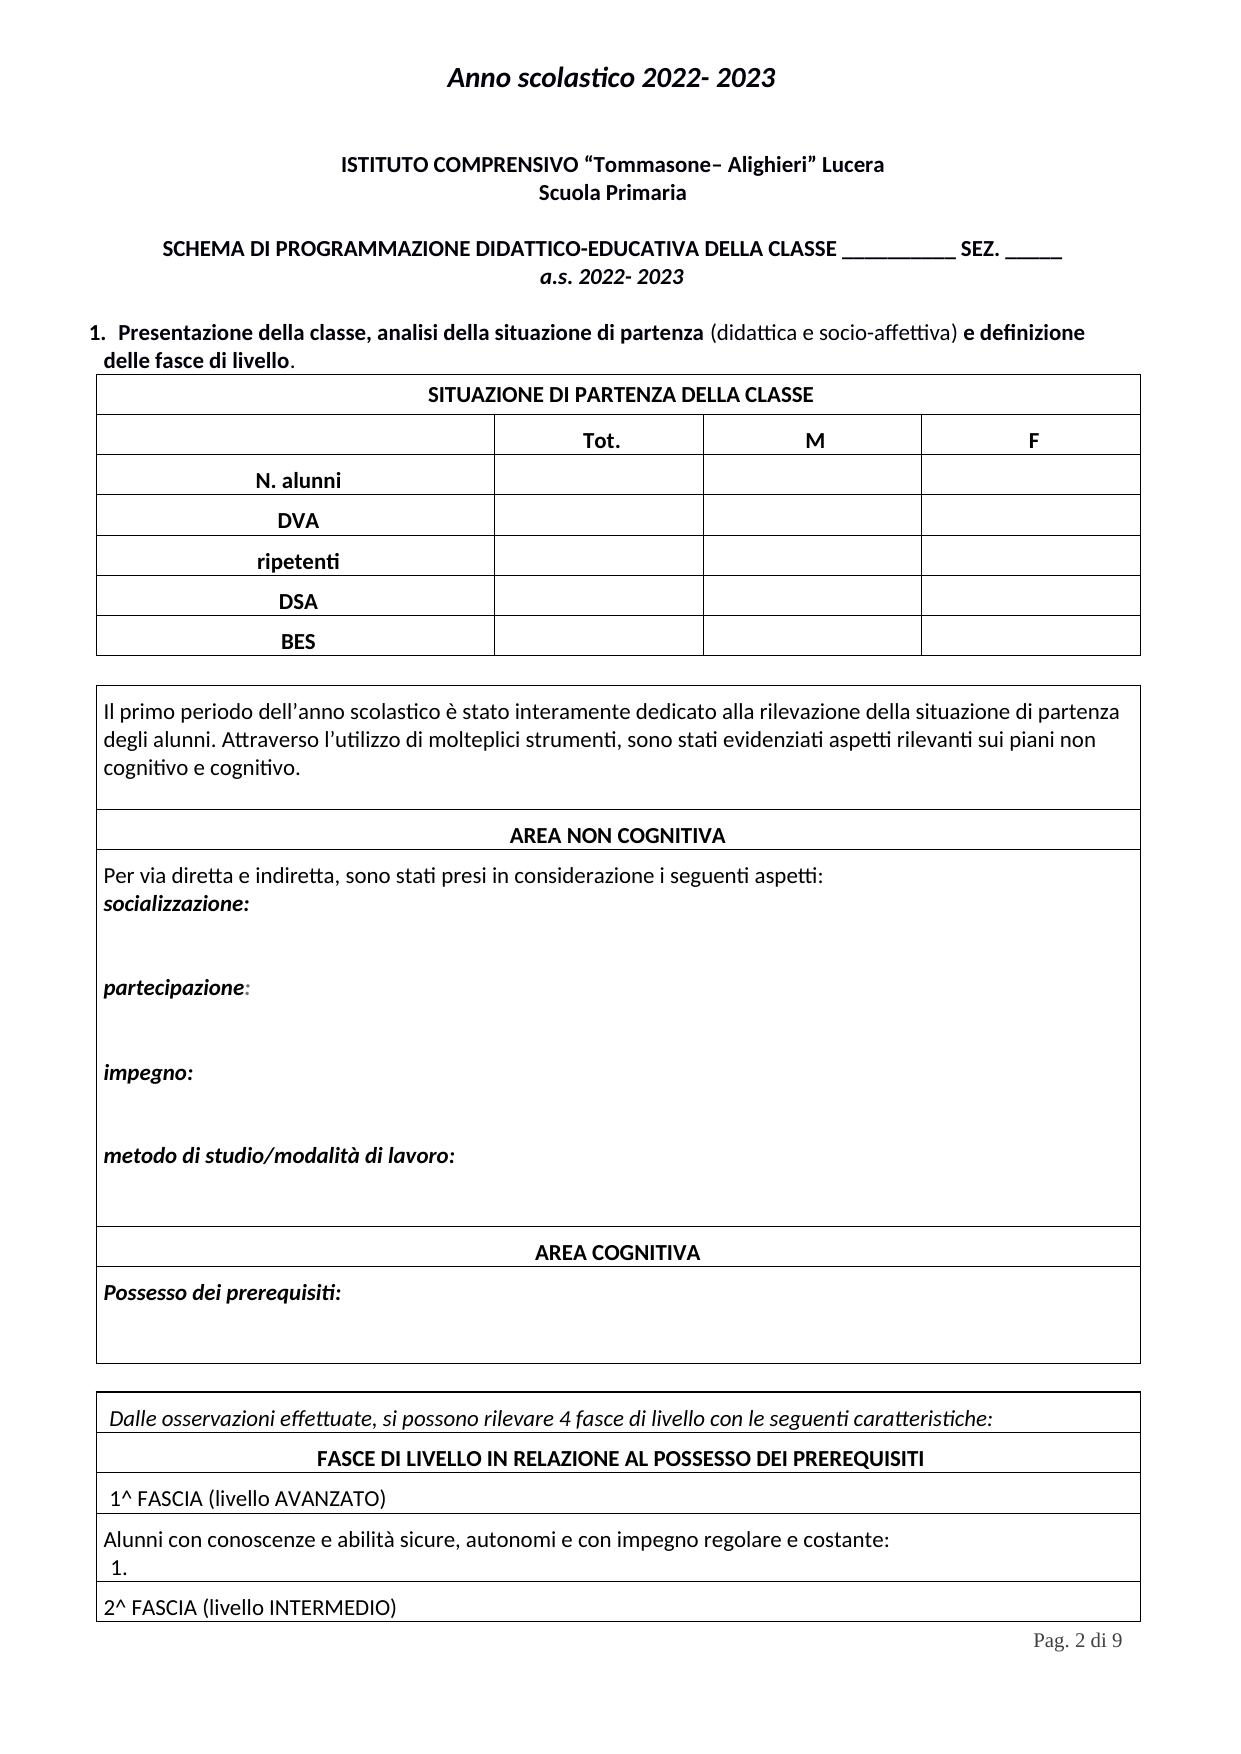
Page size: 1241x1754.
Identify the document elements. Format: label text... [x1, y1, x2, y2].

table_cell Tot. [495, 415, 703, 454]
table_cell DSA [97, 576, 494, 615]
table_cell [495, 536, 703, 575]
table_cell AREA COGNITIVA [97, 1227, 1140, 1266]
table_cell [704, 455, 921, 494]
table_cell 2^ FASCIA (livello INTERMEDIO) [97, 1582, 1140, 1621]
text ISTITUTO COMPRENSIVO “Tommasone– Alighieri” Lucera [103, 150, 1122, 178]
table_header Dalle osservazioni effettuate, si possono rilevare 4 fasce di livello con le seguenti caratteristiche: [97, 1393, 1140, 1432]
text SCHEMA DI PROGRAMMAZIONE DIDATTICO-EDUCATIVA DELLA CLASSE __________ SEZ. _____ [103, 234, 1122, 262]
table_cell Per via diretta e indiretta, sono stati presi in considerazione i seguenti aspetti: socializzazione: partecipazione: impegno: metodo di studio/modalità di lavoro: [97, 850, 1140, 1226]
table_cell [922, 455, 1140, 494]
table_cell [922, 495, 1140, 534]
table_cell N. alunni [97, 455, 494, 494]
table_cell F [922, 415, 1140, 454]
table_cell M [704, 415, 921, 454]
table_cell [495, 455, 703, 494]
text delle fasce di livello. [103, 346, 1122, 374]
table_cell [922, 616, 1140, 655]
table_header SITUAZIONE DI PARTENZA DELLA CLASSE [97, 375, 1140, 413]
list Presentazione della classe, analisi della situazione di partenza (didattica e socio-affettiva) e definizione [88, 318, 1122, 346]
text Anno scolastico 2022- 2023 [103, 59, 1122, 95]
table_cell [922, 536, 1140, 575]
table_cell Alunni con conoscenze e abilità sicure, autonomi e con impegno regolare e costante: [97, 1514, 1140, 1581]
table_cell 1^ FASCIA (livello AVANZATO) [97, 1473, 1140, 1512]
table_cell AREA NON COGNITIVA [97, 810, 1140, 849]
table_cell BES [97, 616, 494, 655]
table_cell [495, 616, 703, 655]
table_cell ripetenti [97, 536, 494, 575]
table_cell DVA [97, 495, 494, 534]
text Scuola Primaria [103, 178, 1004, 206]
table_cell [704, 495, 921, 534]
table_cell FASCE DI LIVELLO IN RELAZIONE AL POSSESSO DEI PREREQUISITI [97, 1433, 1140, 1472]
table_cell [704, 536, 921, 575]
text a.s. 2022- 2023 [103, 262, 1122, 290]
table_cell [922, 576, 1140, 615]
table_cell [704, 616, 921, 655]
table_cell Possesso dei prerequisiti: [97, 1267, 1140, 1362]
table_header Il primo periodo dell’anno scolastico è stato interamente dedicato alla rilevazione della situazione di partenza degli alunni. Attraverso l’utilizzo di molteplici strumenti, sono stati evidenziati aspetti rilevanti sui piani non cognitivo e cognitivo. [97, 686, 1140, 809]
table_cell [495, 576, 703, 615]
table_cell [495, 495, 703, 534]
table_cell [97, 415, 494, 454]
table_cell [704, 576, 921, 615]
